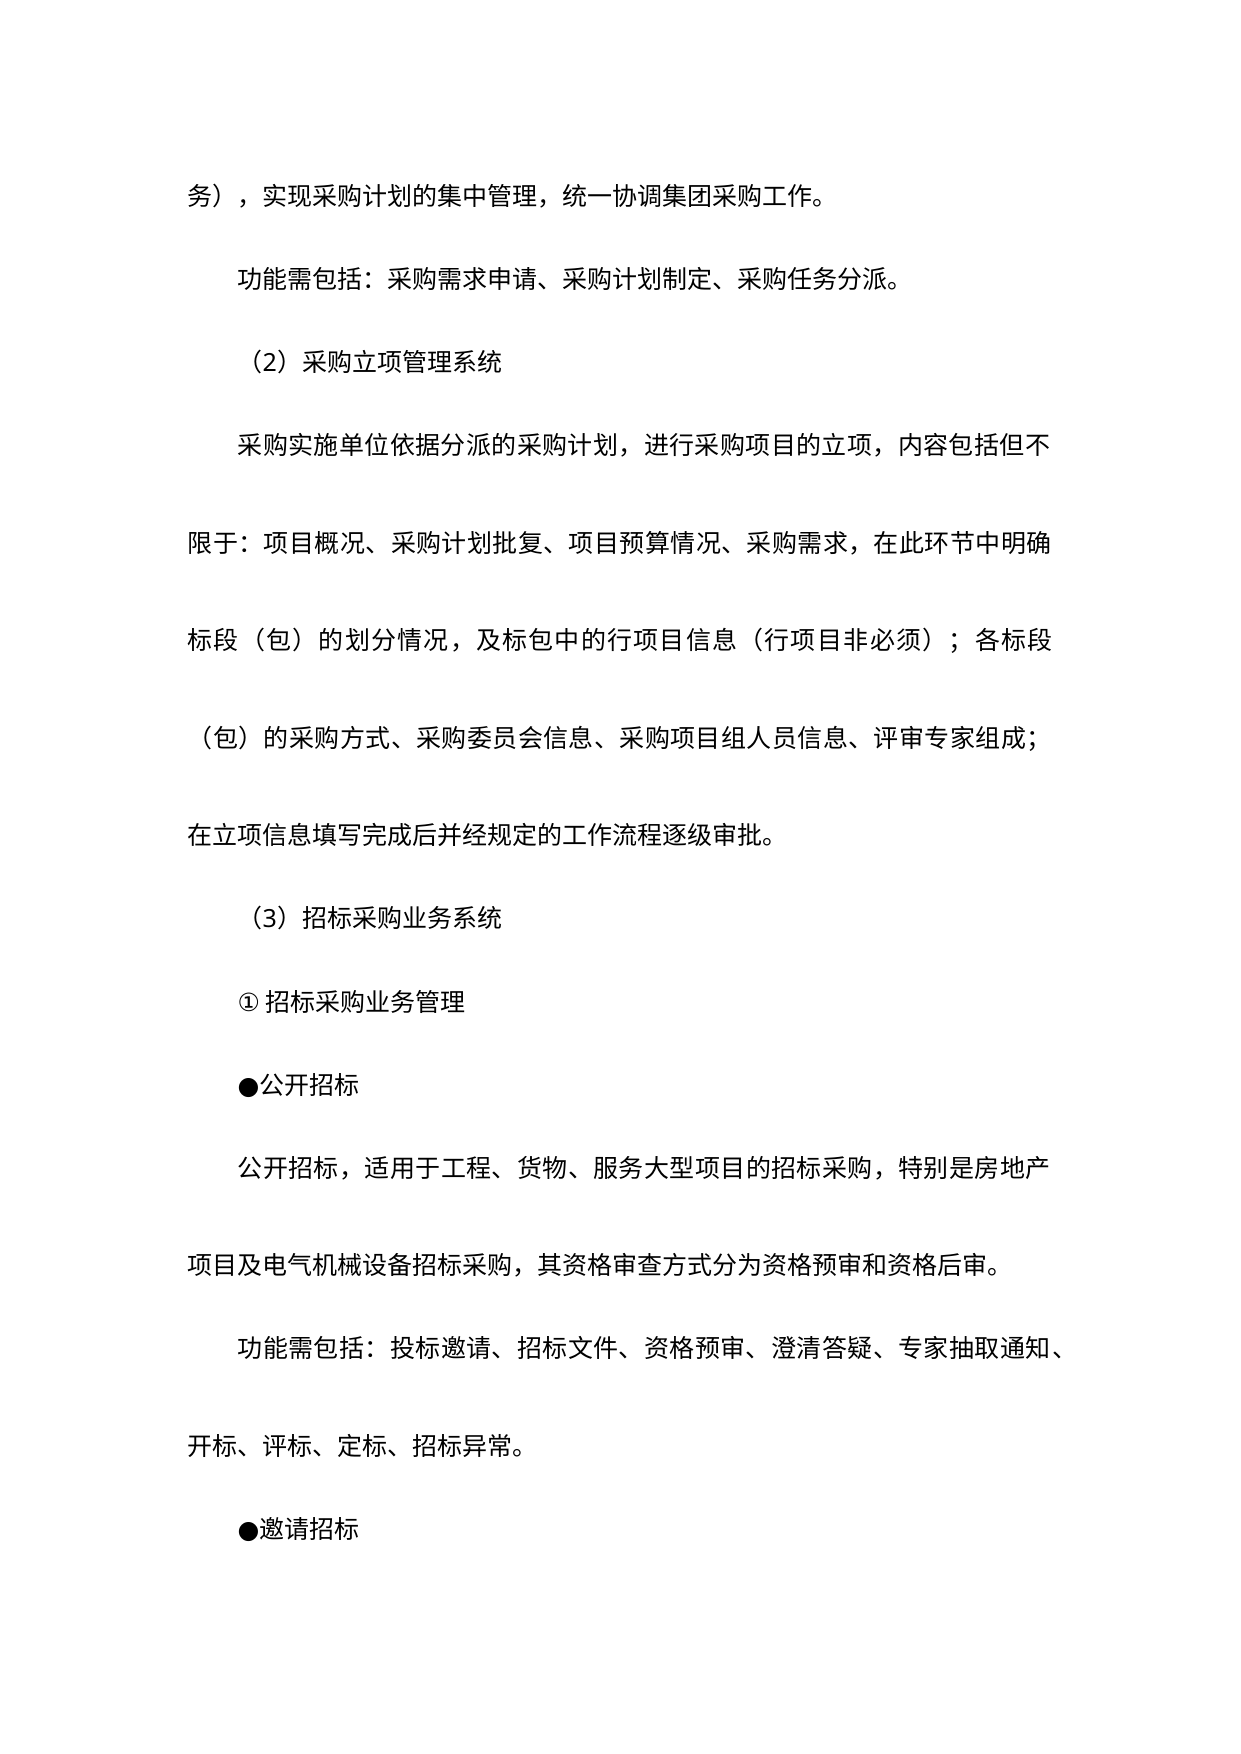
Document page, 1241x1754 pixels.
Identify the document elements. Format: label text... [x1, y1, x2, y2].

text （2）采购立项管理系统 [187, 328, 1053, 393]
text 采购实施单位依据分派的采购计划，进行采购项目的立项，内容包括但不限于：项目概况、采购计划批复、项目预算情况、采购需求，在此环节中明确标段（包）的划分情况，及标包中的行项目信息（行项目非必须）；各标段（包）的采购方式、采购委员会信息、采购项目组人员信息、评审专家组成；在立项信息填写完成后并经规定的工作流程逐级审批。 [187, 411, 1053, 866]
text ●公开招标 [187, 1051, 1053, 1116]
text （3）招标采购业务系统 [187, 884, 1053, 949]
text ●邀请招标 [187, 1495, 1053, 1560]
text ①招标采购业务管理 [187, 968, 1053, 1033]
text 功能需包括：采购需求申请、采购计划制定、采购任务分派。 [187, 245, 1053, 310]
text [187, 162, 1053, 227]
text 功能需包括：投标邀请、招标文件、资格预审、澄清答疑、专家抽取通知、开标、评标、定标、招标异常。 [187, 1314, 1053, 1477]
text 公开招标，适用于工程、货物、服务大型项目的招标采购，特别是房地产项目及电气机械设备招标采购，其资格审查方式分为资格预审和资格后审。 [187, 1134, 1053, 1296]
